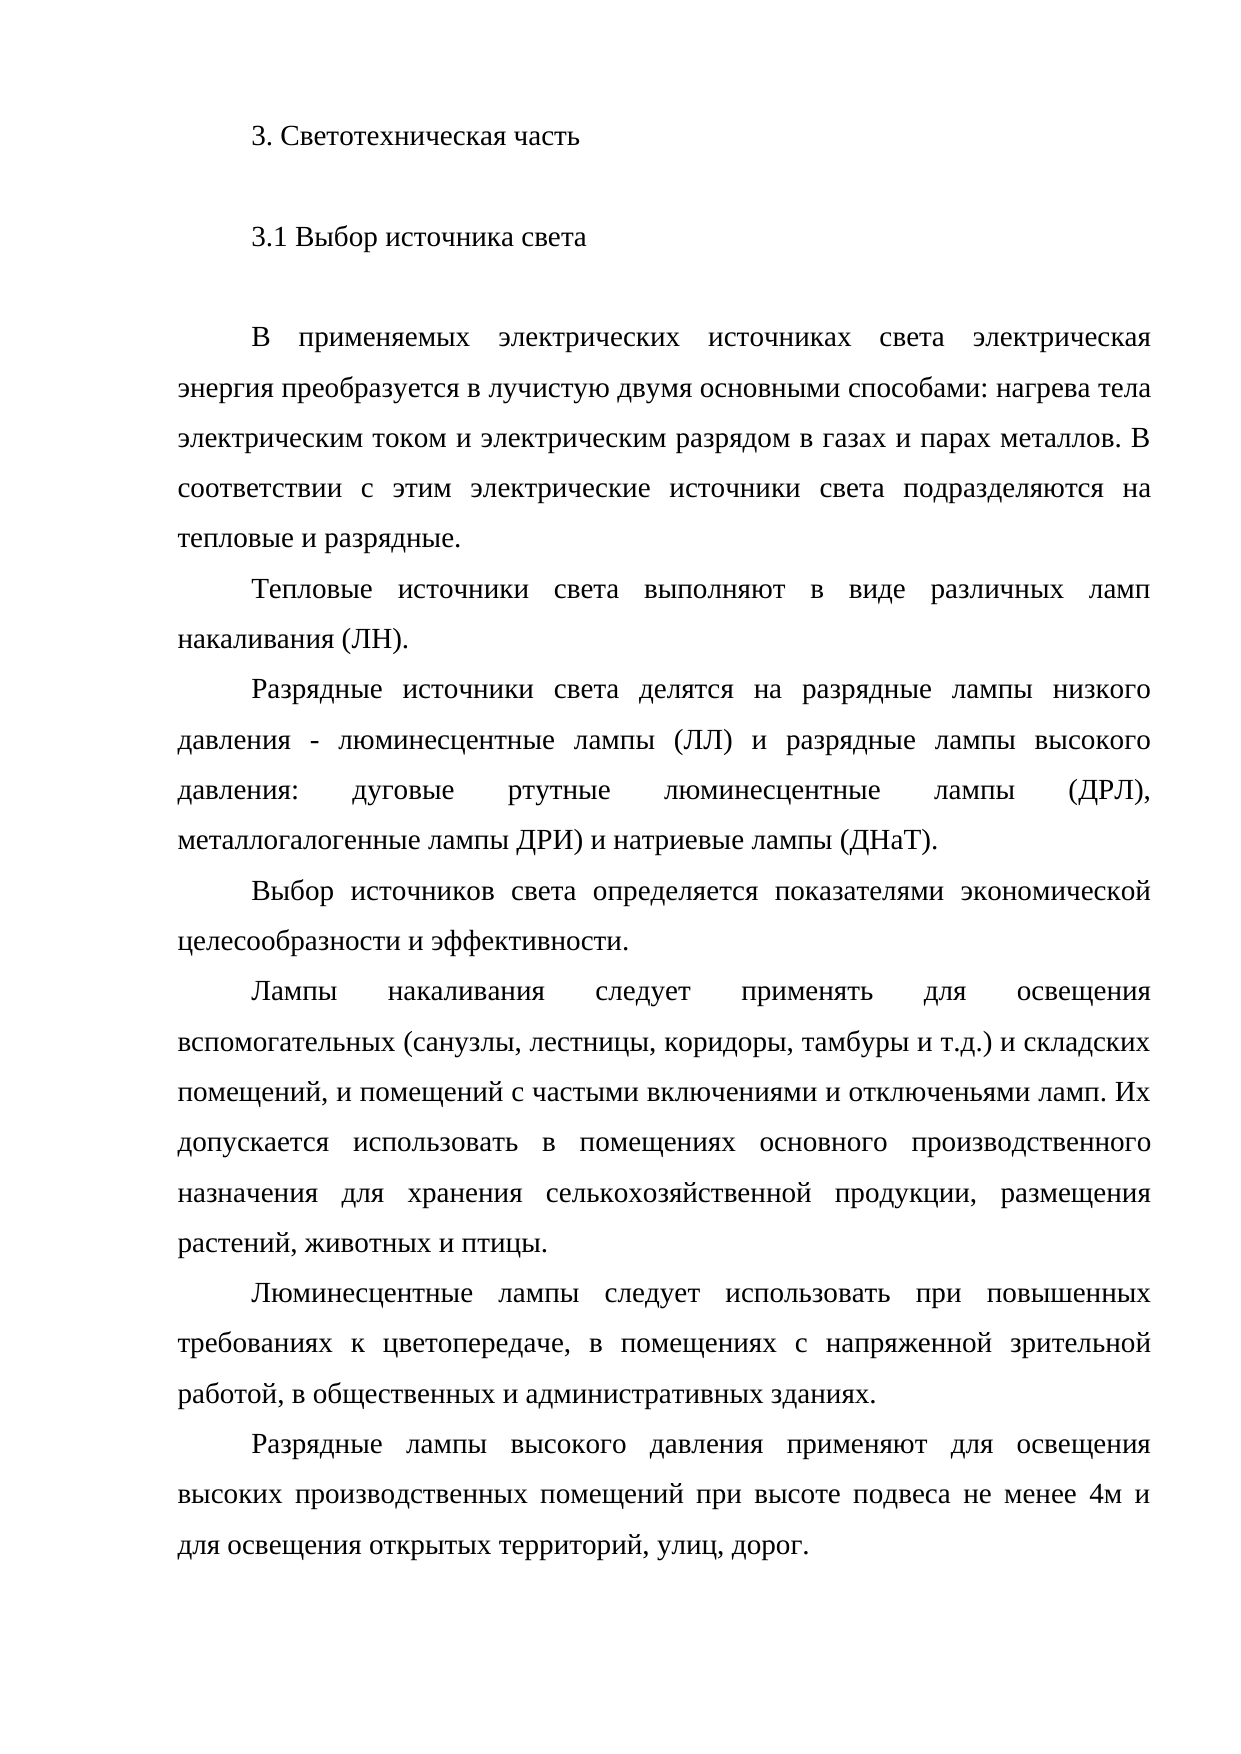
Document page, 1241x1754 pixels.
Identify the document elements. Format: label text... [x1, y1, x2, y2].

text Лампы накаливания следует применять для освещения вспомогательных (санузлы, лестницы, коридоры, тамбуры и т.д.) и складских помещений, и помещений с частыми включениями и отключеньями ламп. Их допускается использовать в помещениях основного производственного назначения для хранения селькохозяйственной продукции, размещения растений, животных и птицы. [177, 973, 1152, 1258]
text Люминесцентные лампы следует использовать при повышенных требованиях к цветопередаче, в помещениях с напряженной зрительной работой, в общественных и административных зданиях. [177, 1275, 1152, 1409]
text Разрядные источники света делятся на разрядные лампы низкого давления - люминесцентные лампы (ЛЛ) и разрядные лампы высокого давления: дуговые ртутные люминесцентные лампы (ДРЛ), металлогалогенные лампы ДРИ) и натриевые лампы (ДНаТ). [177, 672, 1152, 856]
text 3. Светотехническая часть [177, 118, 1152, 152]
text Тепловые источники света выполняют в виде различных ламп накаливания (ЛН). [177, 571, 1152, 655]
text Выбор источников света определяется показателями экономической целесообразности и эффективности. [177, 873, 1152, 957]
subtitle 3.1 Выбор источника света [177, 219, 1152, 252]
text В применяемых электрических источниках света электрическая энергия преобразуется в лучистую двумя основными способами: нагрева тела электрическим током и электрическим разрядом в газах и парах металлов. В соответствии с этим электрические источники света подразделяются на тепловые и разрядные. [177, 319, 1152, 554]
text Разрядные лампы высокого давления применяют для освещения высоких производственных помещений при высоте подвеса не менее 4м и для освещения открытых территорий, улиц, дорог. [177, 1426, 1152, 1560]
